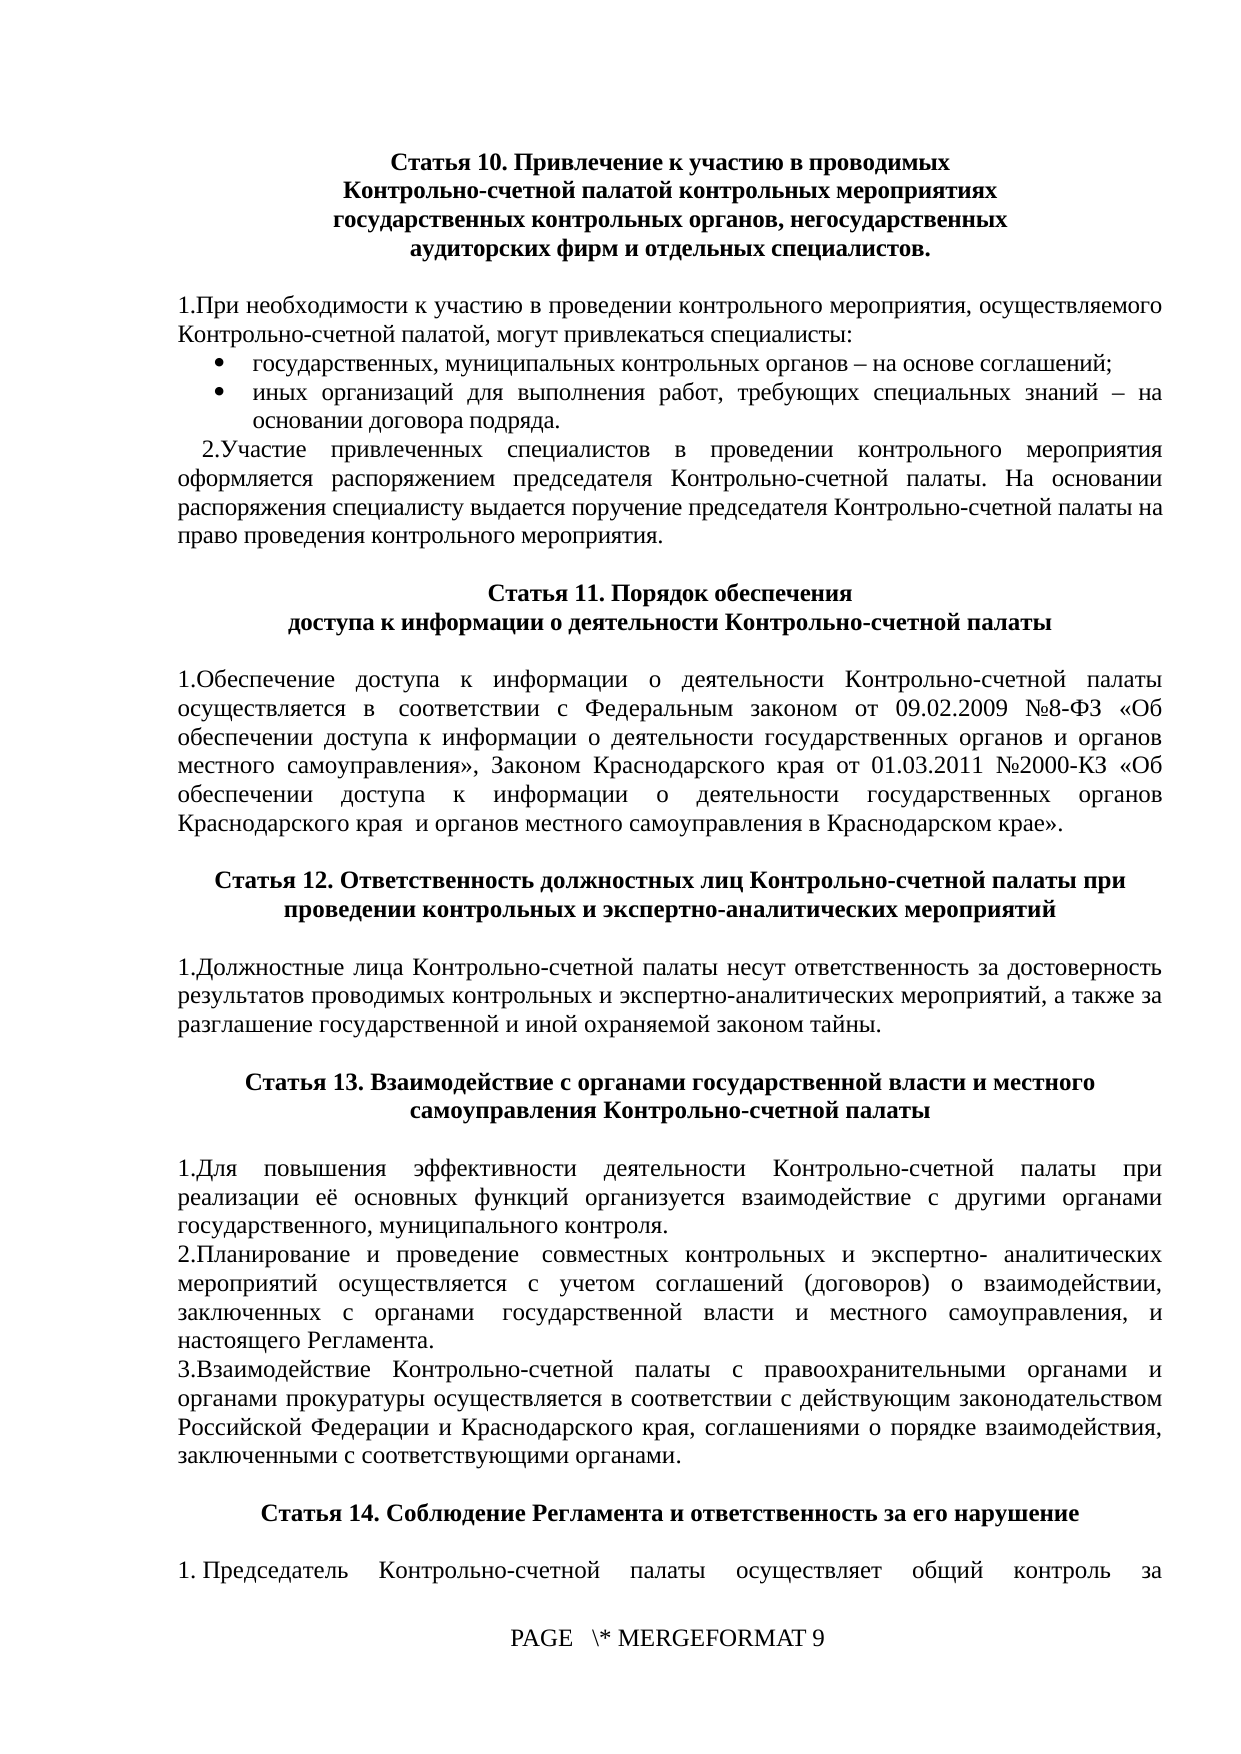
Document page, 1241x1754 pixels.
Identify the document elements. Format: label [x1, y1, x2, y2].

table_cell [52, 118, 1240, 1616]
